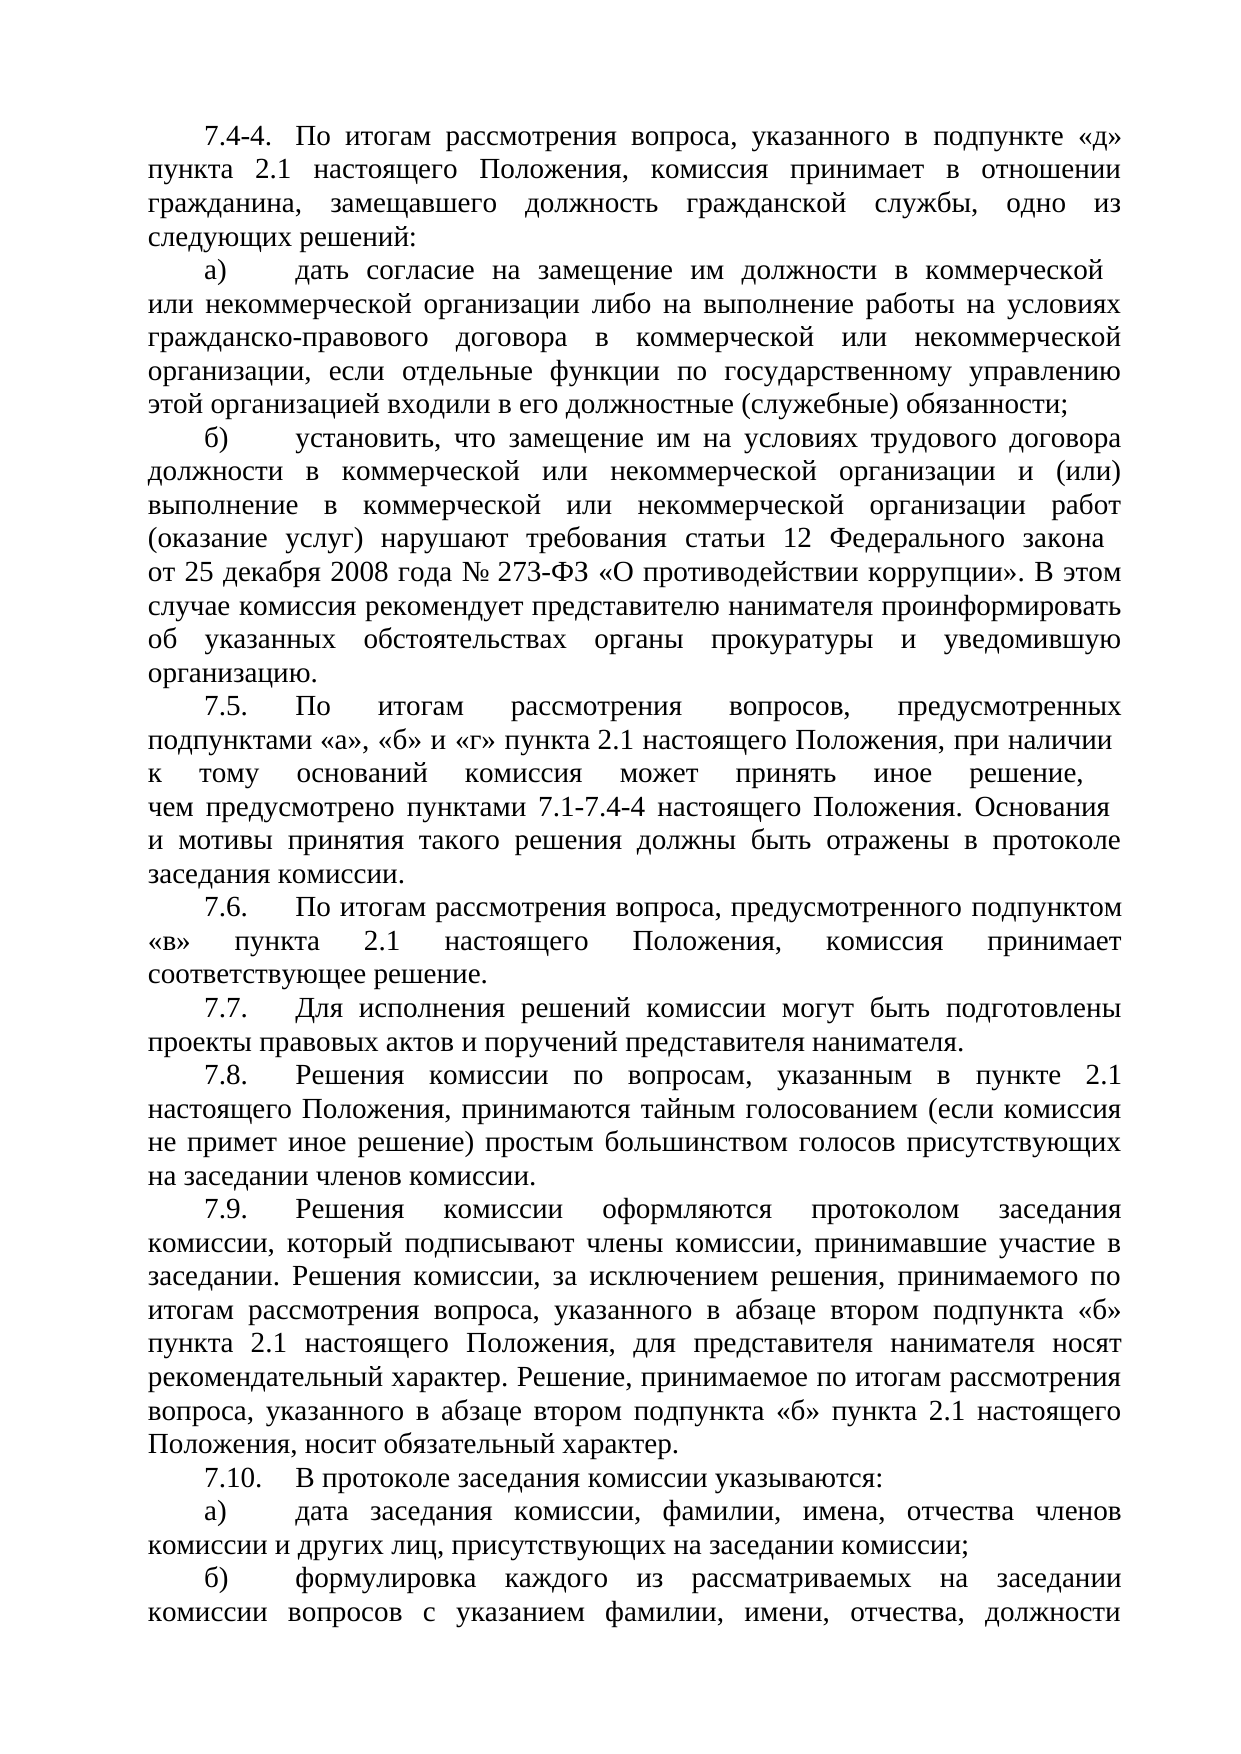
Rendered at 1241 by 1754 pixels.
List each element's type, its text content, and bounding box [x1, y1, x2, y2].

text а) дать согласие на замещение им должности в коммерческой или некоммерческой организации либо на выполнение работы на условиях гражданско-правового договора в коммерческой или некоммерческой организации, если отдельные функции по государственному управлению этой организацией входили в его должностные (служебные) обязанности; [148, 252, 1122, 420]
text 7.7. Для исполнения решений комиссии могут быть подготовлены проекты правовых актов и поручений представителя нанимателя. [148, 990, 1122, 1057]
text б) установить, что замещение им на условиях трудового договора должности в коммерческой или некоммерческой организации и (или) выполнение в коммерческой или некоммерческой организации работ (оказание услуг) нарушают требования статьи 12 Федерального закона от 25 декабря 2008 года № 273-ФЗ «О противодействии коррупции». В этом случае комиссия рекомендует представителю нанимателя проинформировать об указанных обстоятельствах органы прокуратуры и уведомившую организацию. [148, 420, 1122, 688]
text а) дата заседания комиссии, фамилии, имена, отчества членов комиссии и других лиц, присутствующих на заседании комиссии; [148, 1493, 1122, 1560]
text 7.4-4. По итогам рассмотрения вопроса, указанного в подпункте «д» пункта 2.1 настоящего Положения, комиссия принимает в отношении гражданина, замещавшего должность гражданской службы, одно из следующих решений: [148, 118, 1122, 252]
text 7.8. Решения комиссии по вопросам, указанным в пункте 2.1 настоящего Положения, принимаются тайным голосованием (если комиссия не примет иное решение) простым большинством голосов присутствующих на заседании членов комиссии. [148, 1057, 1122, 1191]
text 7.10. В протоколе заседания комиссии указываются: [148, 1460, 1122, 1493]
text 7.5. По итогам рассмотрения вопросов, предусмотренных подпунктами «а», «б» и «г» пункта 2.1 настоящего Положения, при наличии к тому оснований комиссия может принять иное решение, чем предусмотрено пунктами 7.1-7.4-4 настоящего Положения. Основания и мотивы принятия такого решения должны быть отражены в протоколе заседания комиссии. [148, 688, 1122, 889]
text 7.6. По итогам рассмотрения вопроса, предусмотренного подпунктом «в» пункта 2.1 настоящего Положения, комиссия принимает соответствующее решение. [148, 889, 1122, 990]
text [148, 1560, 1122, 1627]
text 7.9. Решения комиссии оформляются протоколом заседания комиссии, который подписывают члены комиссии, принимавшие участие в заседании. Решения комиссии, за исключением решения, принимаемого по итогам рассмотрения вопроса, указанного в абзаце втором подпункта «б» пункта 2.1 настоящего Положения, для представителя нанимателя носят рекомендательный характер. Решение, принимаемое по итогам рассмотрения вопроса, указанного в абзаце втором подпункта «б» пункта 2.1 настоящего Положения, носит обязательный характер. [148, 1191, 1122, 1460]
